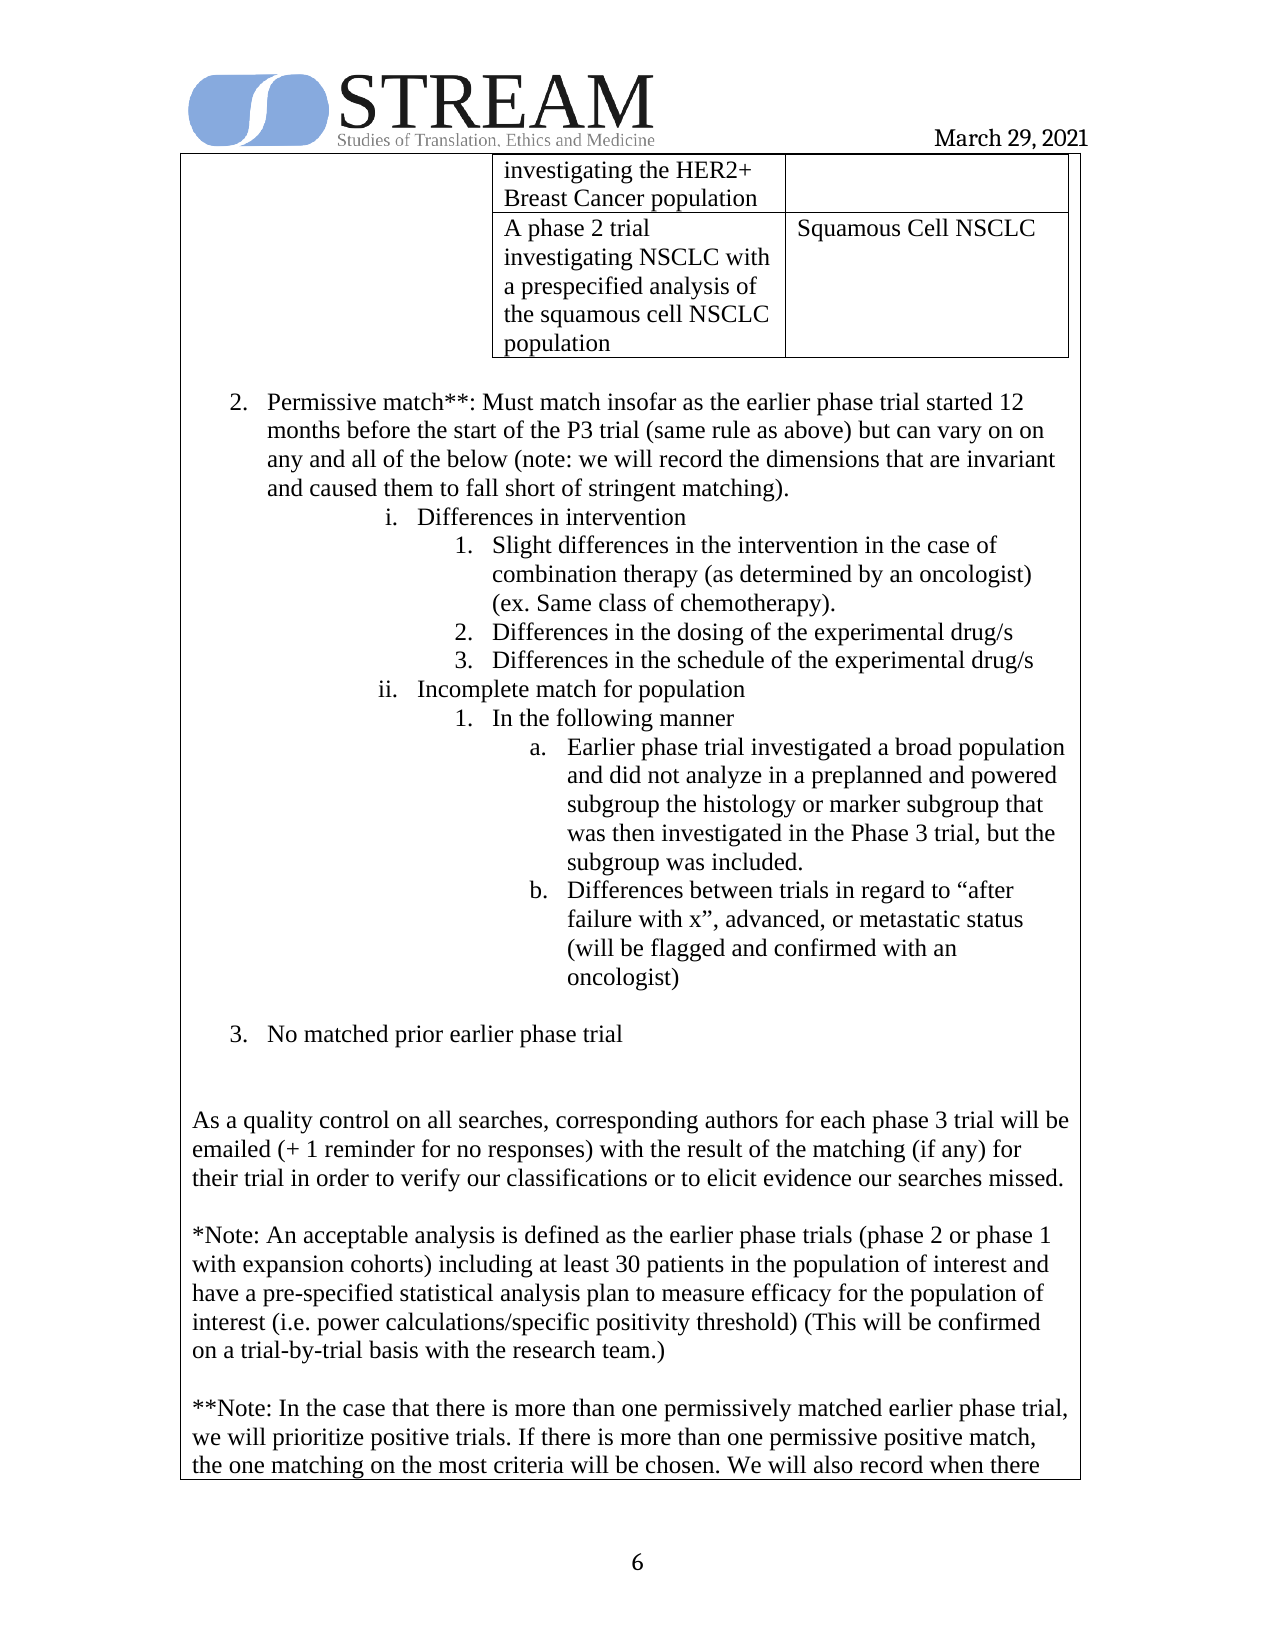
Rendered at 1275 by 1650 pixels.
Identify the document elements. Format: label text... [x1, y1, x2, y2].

picture [187, 73, 656, 147]
